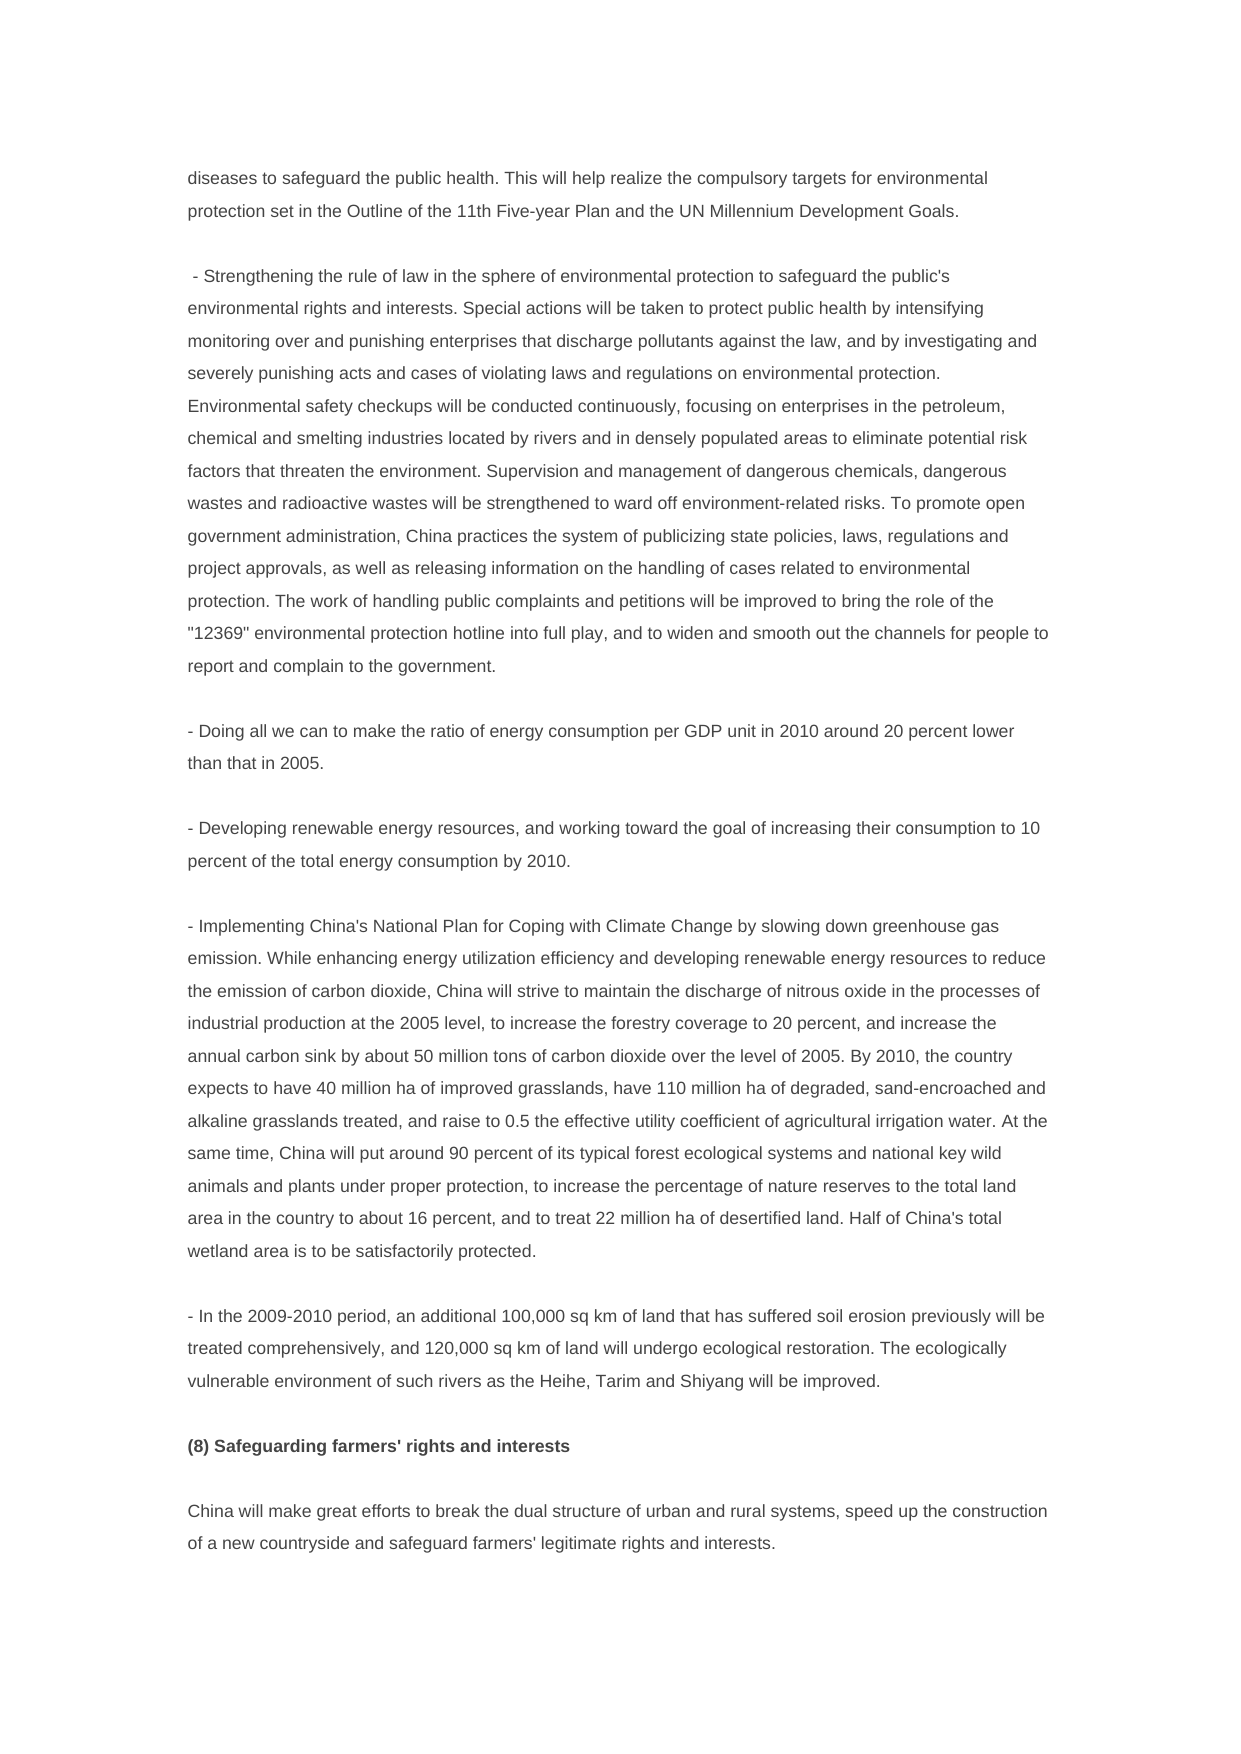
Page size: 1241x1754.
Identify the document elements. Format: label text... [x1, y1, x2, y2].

text (8) Safeguarding farmers' rights and interests [187, 1429, 1053, 1462]
text - Developing renewable energy resources, and working toward the goal of increasing their consumption to 10 percent of the total energy consumption by 2010. [187, 812, 1053, 877]
text - Strengthening the rule of law in the sphere of environmental protection to safeguard the public's environmental rights and interests. Special actions will be taken to protect public health by intensifying monitoring over and punishing enterprises that discharge pollutants against the law, and by investigating and severely punishing acts and cases of violating laws and regulations on environmental protection. Environmental safety checkups will be conducted continuously, focusing on enterprises in the petroleum, chemical and smelting industries located by rivers and in densely populated areas to eliminate potential risk factors that threaten the environment. Supervision and management of dangerous chemicals, dangerous wastes and radioactive wastes will be strengthened to ward off environment-related risks. To promote open government administration, China practices the system of publicizing state policies, laws, regulations and project approvals, as well as releasing information on the handling of cases related to environmental protection. The work of handling public complaints and petitions will be improved to bring the role of the "12369" environmental protection hotline into full play, and to widen and smooth out the channels for people to report and complain to the government. [187, 259, 1053, 682]
text - Implementing China's National Plan for Coping with Climate Change by slowing down greenhouse gas emission. While enhancing energy utilization efficiency and developing renewable energy resources to reduce the emission of carbon dioxide, China will strive to maintain the discharge of nitrous oxide in the processes of industrial production at the 2005 level, to increase the forestry coverage to 20 percent, and increase the annual carbon sink by about 50 million tons of carbon dioxide over the level of 2005. By 2010, the country expects to have 40 million ha of improved grasslands, have 110 million ha of degraded, sand-encroached and alkaline grasslands treated, and raise to 0.5 the effective utility coefficient of agricultural irrigation water. At the same time, China will put around 90 percent of its typical forest ecological systems and national key wild animals and plants under proper protection, to increase the percentage of nature reserves to the total land area in the country to about 16 percent, and to treat 22 million ha of desertified land. Half of China's total wetland area is to be satisfactorily protected. [187, 909, 1053, 1267]
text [187, 162, 1053, 227]
text - Doing all we can to make the ratio of energy consumption per GDP unit in 2010 around 20 percent lower than that in 2005. [187, 714, 1053, 779]
text China will make great efforts to break the dual structure of urban and rural systems, speed up the construction of a new countryside and safeguard farmers' legitimate rights and interests. [187, 1494, 1053, 1559]
text - In the 2009-2010 period, an additional 100,000 sq km of land that has suffered soil erosion previously will be treated comprehensively, and 120,000 sq km of land will undergo ecological restoration. The ecologically vulnerable environment of such rivers as the Heihe, Tarim and Shiyang will be improved. [187, 1299, 1053, 1397]
